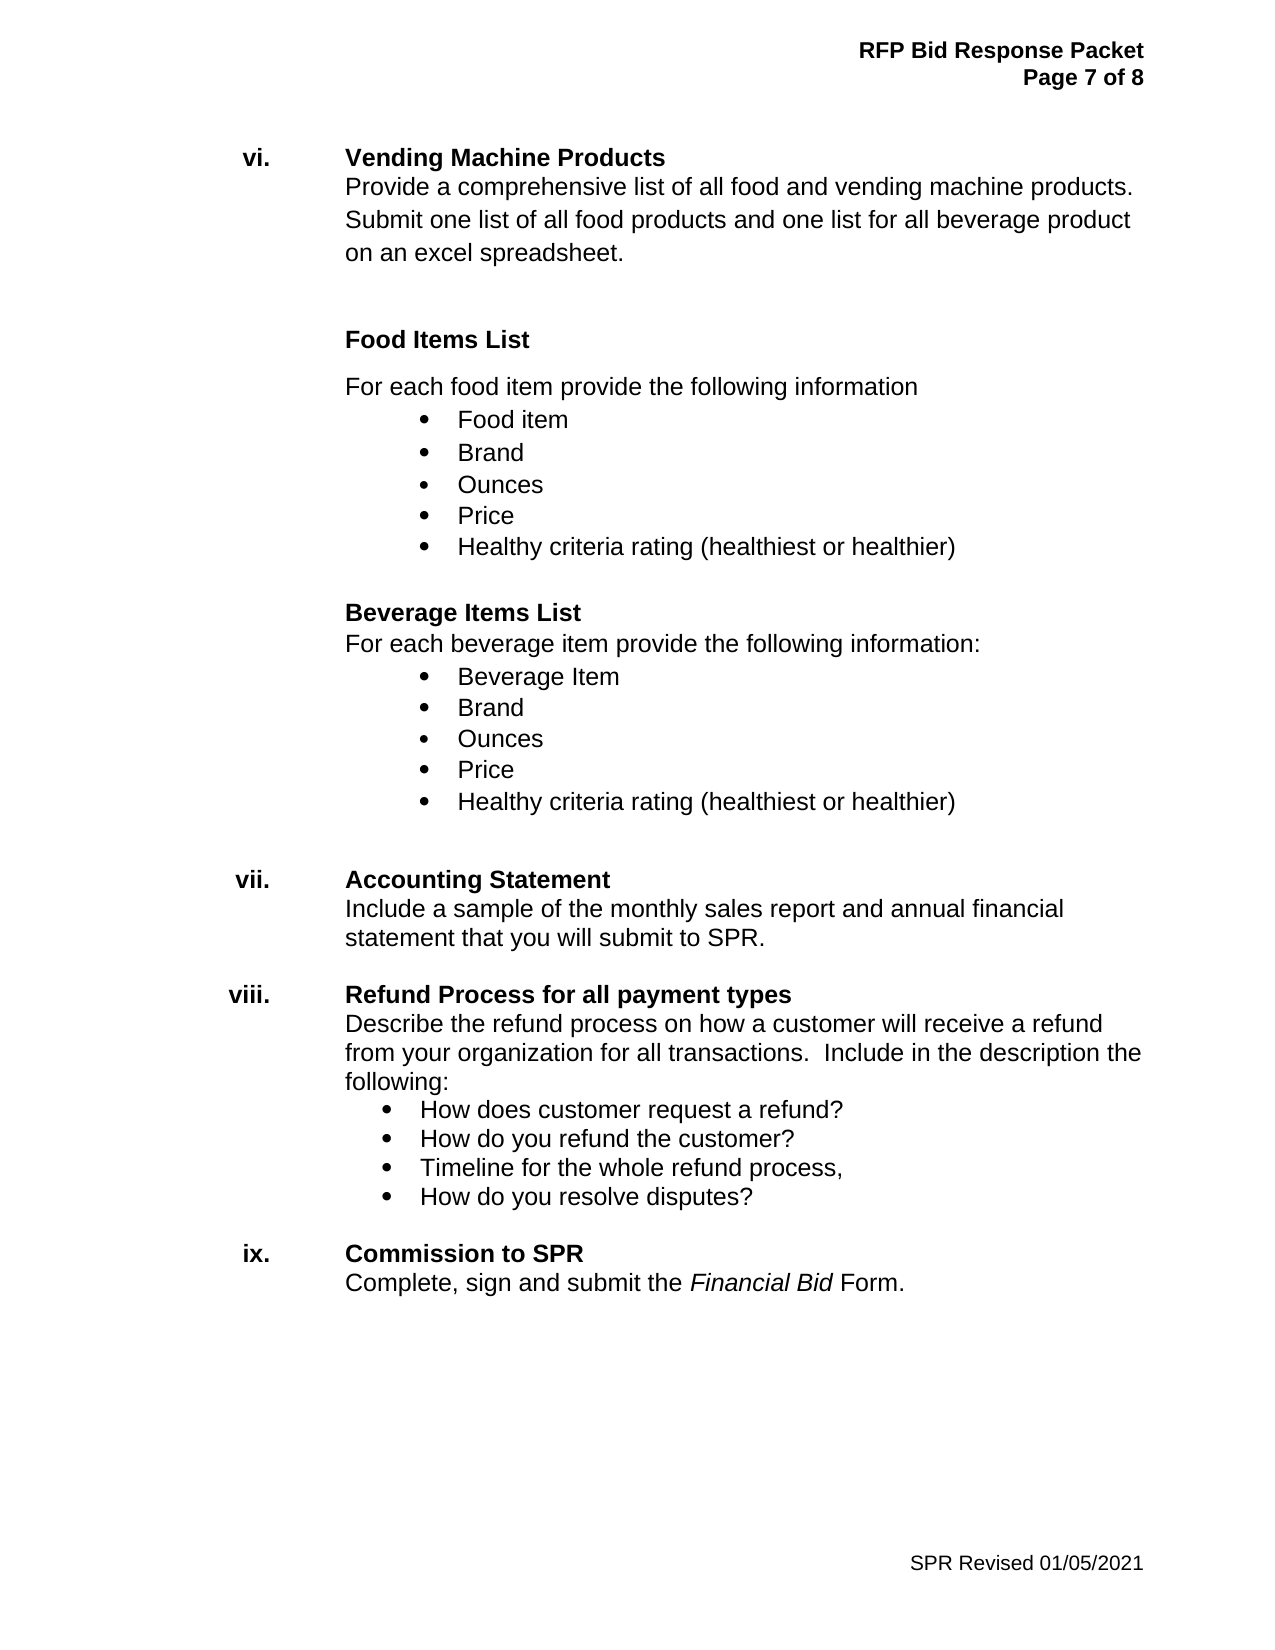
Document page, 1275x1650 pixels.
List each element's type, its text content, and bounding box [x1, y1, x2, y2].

text Include a sample of the monthly sales report and annual financial statement that you will submit to SPR. [345, 894, 1144, 952]
list Beverage Item [420, 662, 1144, 691]
list Beverage Items List [345, 598, 1144, 627]
list For each food item provide the following information [345, 372, 1144, 401]
list Vending Machine Products [270, 143, 1144, 172]
list Food item [420, 405, 1144, 434]
list Brand [420, 693, 1144, 722]
list For each beverage item provide the following information: [345, 629, 1144, 658]
text Complete, sign and submit the Financial Bid Form. [345, 1268, 1144, 1297]
list Price [420, 755, 1144, 784]
list Price [420, 501, 1144, 529]
list Timeline for the whole refund process, [382, 1153, 1144, 1182]
text Describe the refund process on how a customer will receive a refund from your organization for all transactions. Include in the description the following: [345, 1009, 1144, 1095]
list Refund Process for all payment types [270, 980, 1144, 1009]
list Brand [420, 438, 1144, 467]
list Accounting Statement [270, 865, 1144, 894]
text Food Items List [345, 324, 1144, 353]
list How do you refund the customer? [382, 1124, 1144, 1153]
list How do you resolve disputes? [382, 1182, 1144, 1211]
list How does customer request a refund? [382, 1095, 1144, 1124]
list Commission to SPR [270, 1239, 1144, 1268]
list Provide a comprehensive list of all food and vending machine products. Submit one list of all food products and one list for all beverage product on an excel spreadsheet. [345, 172, 1144, 266]
list Healthy criteria rating (healthiest or healthier) [420, 532, 1144, 561]
list Ounces [420, 469, 1144, 498]
list Healthy criteria rating (healthiest or healthier) [420, 786, 1144, 815]
list Ounces [420, 724, 1144, 753]
